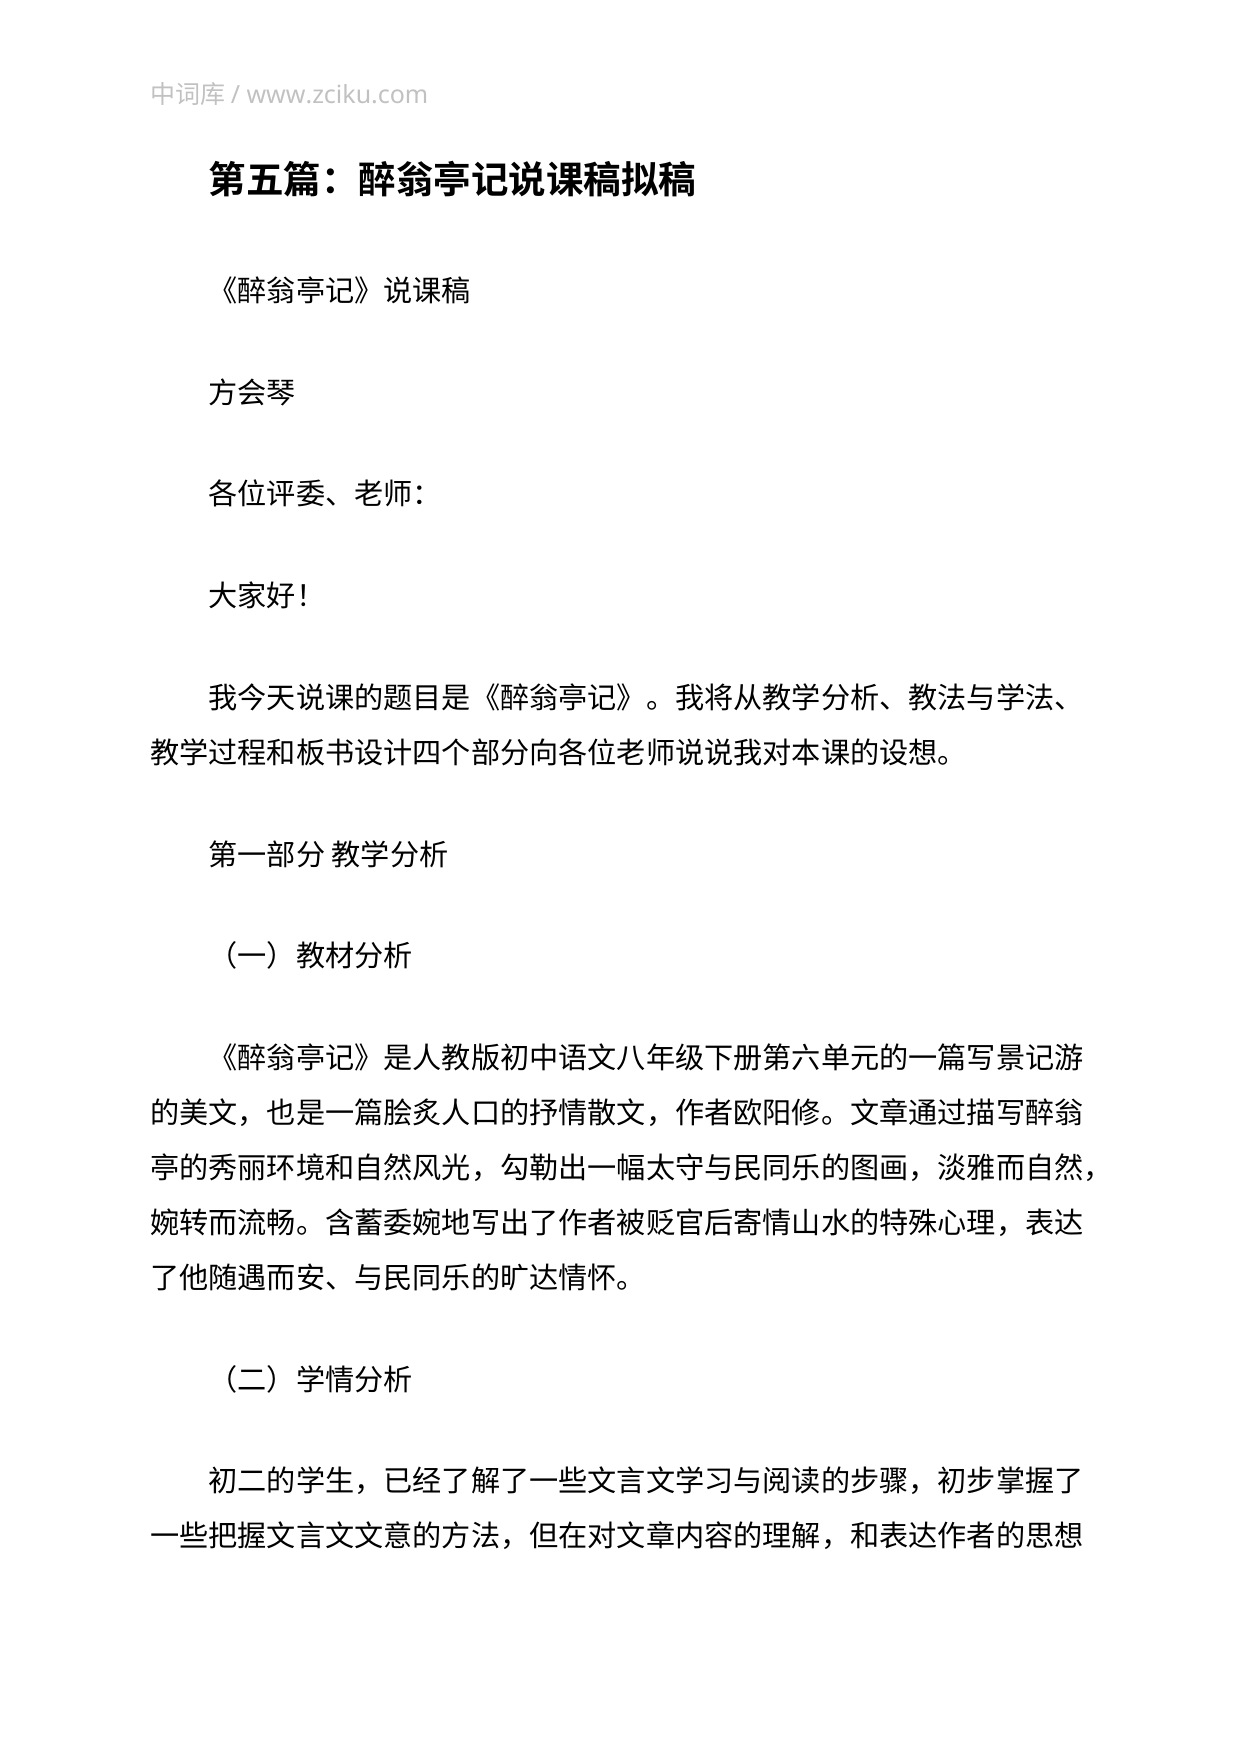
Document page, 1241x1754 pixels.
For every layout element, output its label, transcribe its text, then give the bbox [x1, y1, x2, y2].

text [150, 1458, 1090, 1555]
text 第一部分 教学分析 [150, 831, 1090, 873]
text 大家好！ [150, 573, 1090, 615]
text 方会琴 [150, 369, 1090, 411]
text 《醉翁亭记》说课稿 [150, 267, 1090, 310]
text 各位评委、老师： [150, 471, 1090, 513]
text （一）教材分析 [150, 933, 1090, 975]
text 第五篇：醉翁亭记说课稿拟稿 [150, 150, 1090, 204]
text （二）学情分析 [150, 1356, 1090, 1398]
text 我今天说课的题目是《醉翁亭记》。我将从教学分析、教法与学法、教学过程和板书设计四个部分向各位老师说说我对本课的设想。 [150, 674, 1090, 772]
text 《醉翁亭记》是人教版初中语文八年级下册第六单元的一篇写景记游的美文，也是一篇脍炙人口的抒情散文，作者欧阳修。文章通过描写醉翁亭的秀丽环境和自然风光，勾勒出一幅太守与民同乐的图画，淡雅而自然，婉转而流畅。含蓄委婉地写出了作者被贬官后寄情山水的特殊心理，表达了他随遇而安、与民同乐的旷达情怀。 [150, 1035, 1090, 1297]
